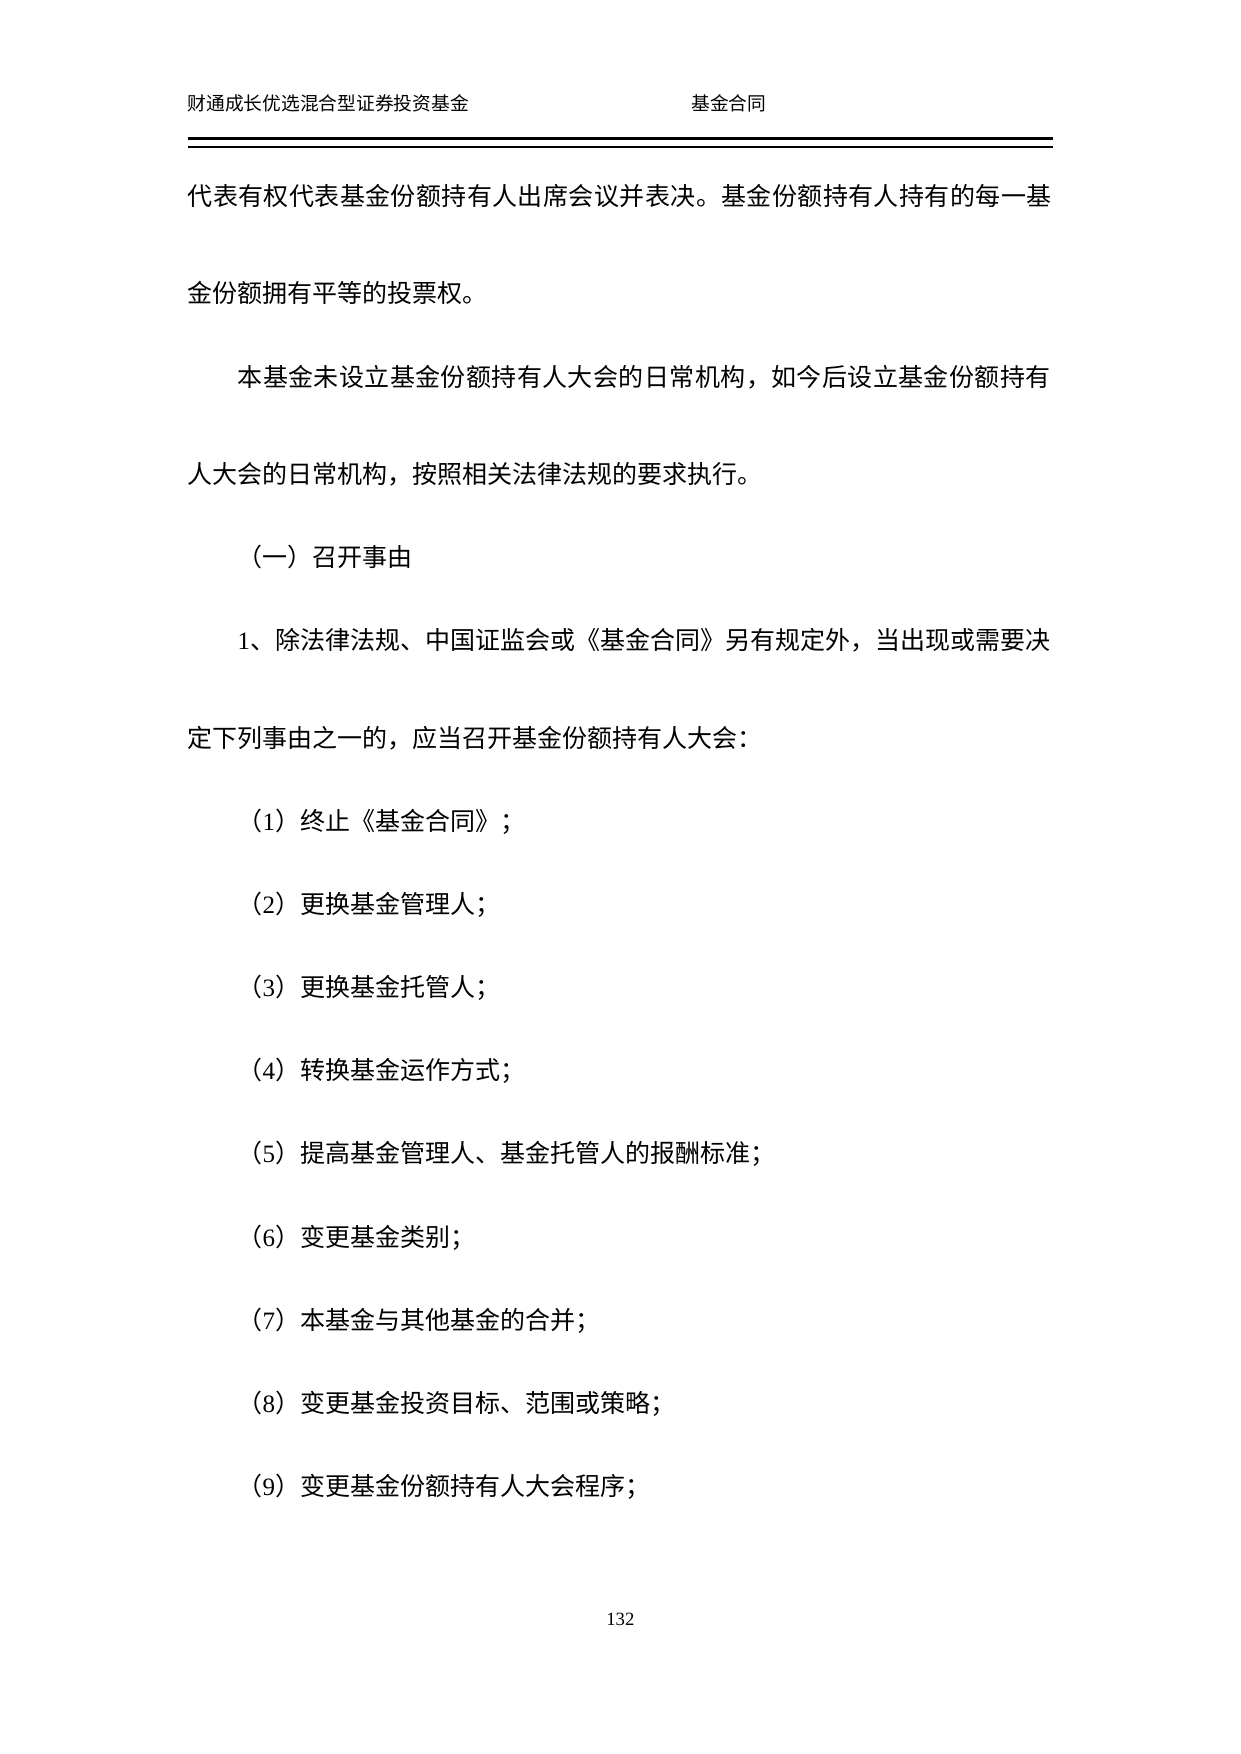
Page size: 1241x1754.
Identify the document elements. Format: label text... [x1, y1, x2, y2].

text （8）变更基金投资目标、范围或策略； [187, 1369, 1053, 1434]
text （4）转换基金运作方式； [187, 1036, 1053, 1101]
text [187, 162, 1053, 324]
text 1、除法律法规、中国证监会或《基金合同》另有规定外，当出现或需要决定下列事由之一的，应当召开基金份额持有人大会： [187, 606, 1053, 769]
text （2）更换基金管理人； [187, 870, 1053, 935]
text （3）更换基金托管人； [187, 953, 1053, 1018]
text 本基金未设立基金份额持有人大会的日常机构，如今后设立基金份额持有人大会的日常机构，按照相关法律法规的要求执行。 [187, 343, 1053, 505]
text （一）召开事由 [187, 523, 1053, 588]
text （1）终止《基金合同》； [187, 787, 1053, 852]
text （7）本基金与其他基金的合并； [187, 1286, 1053, 1351]
text （5）提高基金管理人、基金托管人的报酬标准； [187, 1119, 1053, 1184]
text （6）变更基金类别； [187, 1203, 1053, 1268]
text （9）变更基金份额持有人大会程序； [187, 1452, 1053, 1517]
